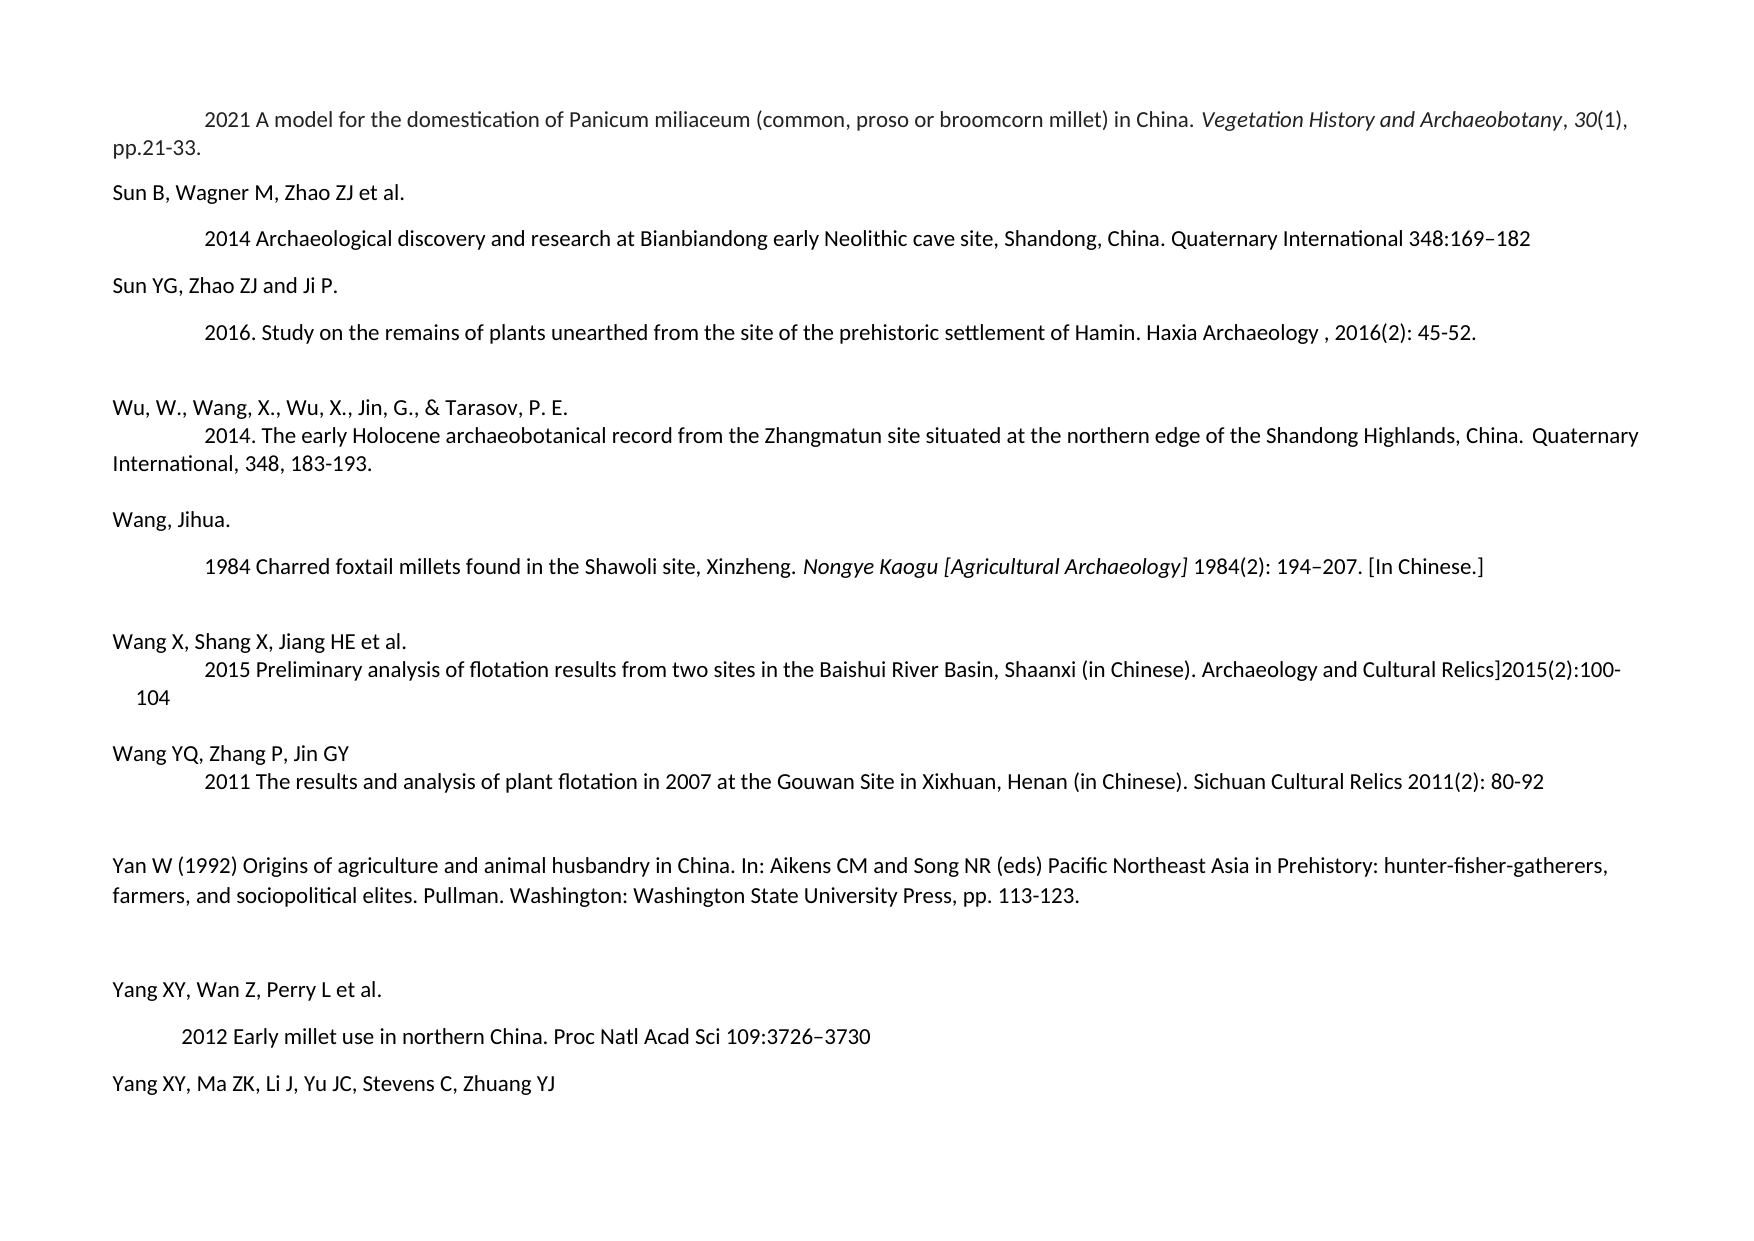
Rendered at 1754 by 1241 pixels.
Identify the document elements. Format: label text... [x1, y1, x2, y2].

text 2011 The results and analysis of plant flotation in 2007 at the Gouwan Site in Xixhuan, Henan (in Chinese). Sichuan Cultural Relics 2011(2): 80-92 [112, 767, 1641, 795]
text Sun B, Wagner M, Zhao ZJ et al. [112, 178, 1641, 206]
text 2012 Early millet use in northern China. Proc Natl Acad Sci 109:3726–3730 [112, 1022, 1641, 1050]
text Wang X, Shang X, Jiang HE et al. [112, 627, 1641, 655]
text 2016. Study on the remains of plants unearthed from the site of the prehistoric settlement of Hamin. Haxia Archaeology , 2016(2): 45-52. [112, 318, 1641, 346]
text Yang XY, Wan Z, Perry L et al. [112, 975, 1641, 1003]
text 2014. The early Holocene archaeobotanical record from the Zhangmatun site situated at the northern edge of the Shandong Highlands, China. Quaternary International, 348, 183-193. [112, 421, 1641, 477]
text 1984 Charred foxtail millets found in the Shawoli site, Xinzheng. Nongye Kaogu [Agricultural Archaeology] 1984(2): 194–207. [In Chinese.] [112, 552, 1641, 580]
text Wu, W., Wang, X., Wu, X., Jin, G., & Tarasov, P. E. [112, 393, 1641, 421]
text 2014 Archaeological discovery and research at Bianbiandong early Neolithic cave site, Shandong, China. Quaternary International 348:169–182 [112, 224, 1641, 253]
text Sun YG, Zhao ZJ and Ji P. [112, 271, 1641, 299]
text 2021 A model for the domestication of Panicum miliaceum (common, proso or broomcorn millet) in China. Vegetation History and Archaeobotany, 30(1), pp.21-33. [112, 105, 1641, 161]
text Yan W (1992) Origins of agriculture and animal husbandry in China. In: Aikens CM and Song NR (eds) Pacific Northeast Asia in Prehistory: hunter-fisher-gatherers, farmers, and sociopolitical elites. Pullman. Washington: Washington State University Press, pp. 113-123. [112, 851, 1641, 909]
text 2015 Preliminary analysis of flotation results from two sites in the Baishui River Basin, Shaanxi (in Chinese). Archaeology and Cultural Relics]2015(2):100-104 [135, 655, 1641, 711]
text Yang XY, Ma ZK, Li J, Yu JC, Stevens C, Zhuang YJ [112, 1069, 1641, 1097]
text Wang YQ, Zhang P, Jin GY [112, 739, 1641, 767]
text Wang, Jihua. [112, 505, 1641, 533]
